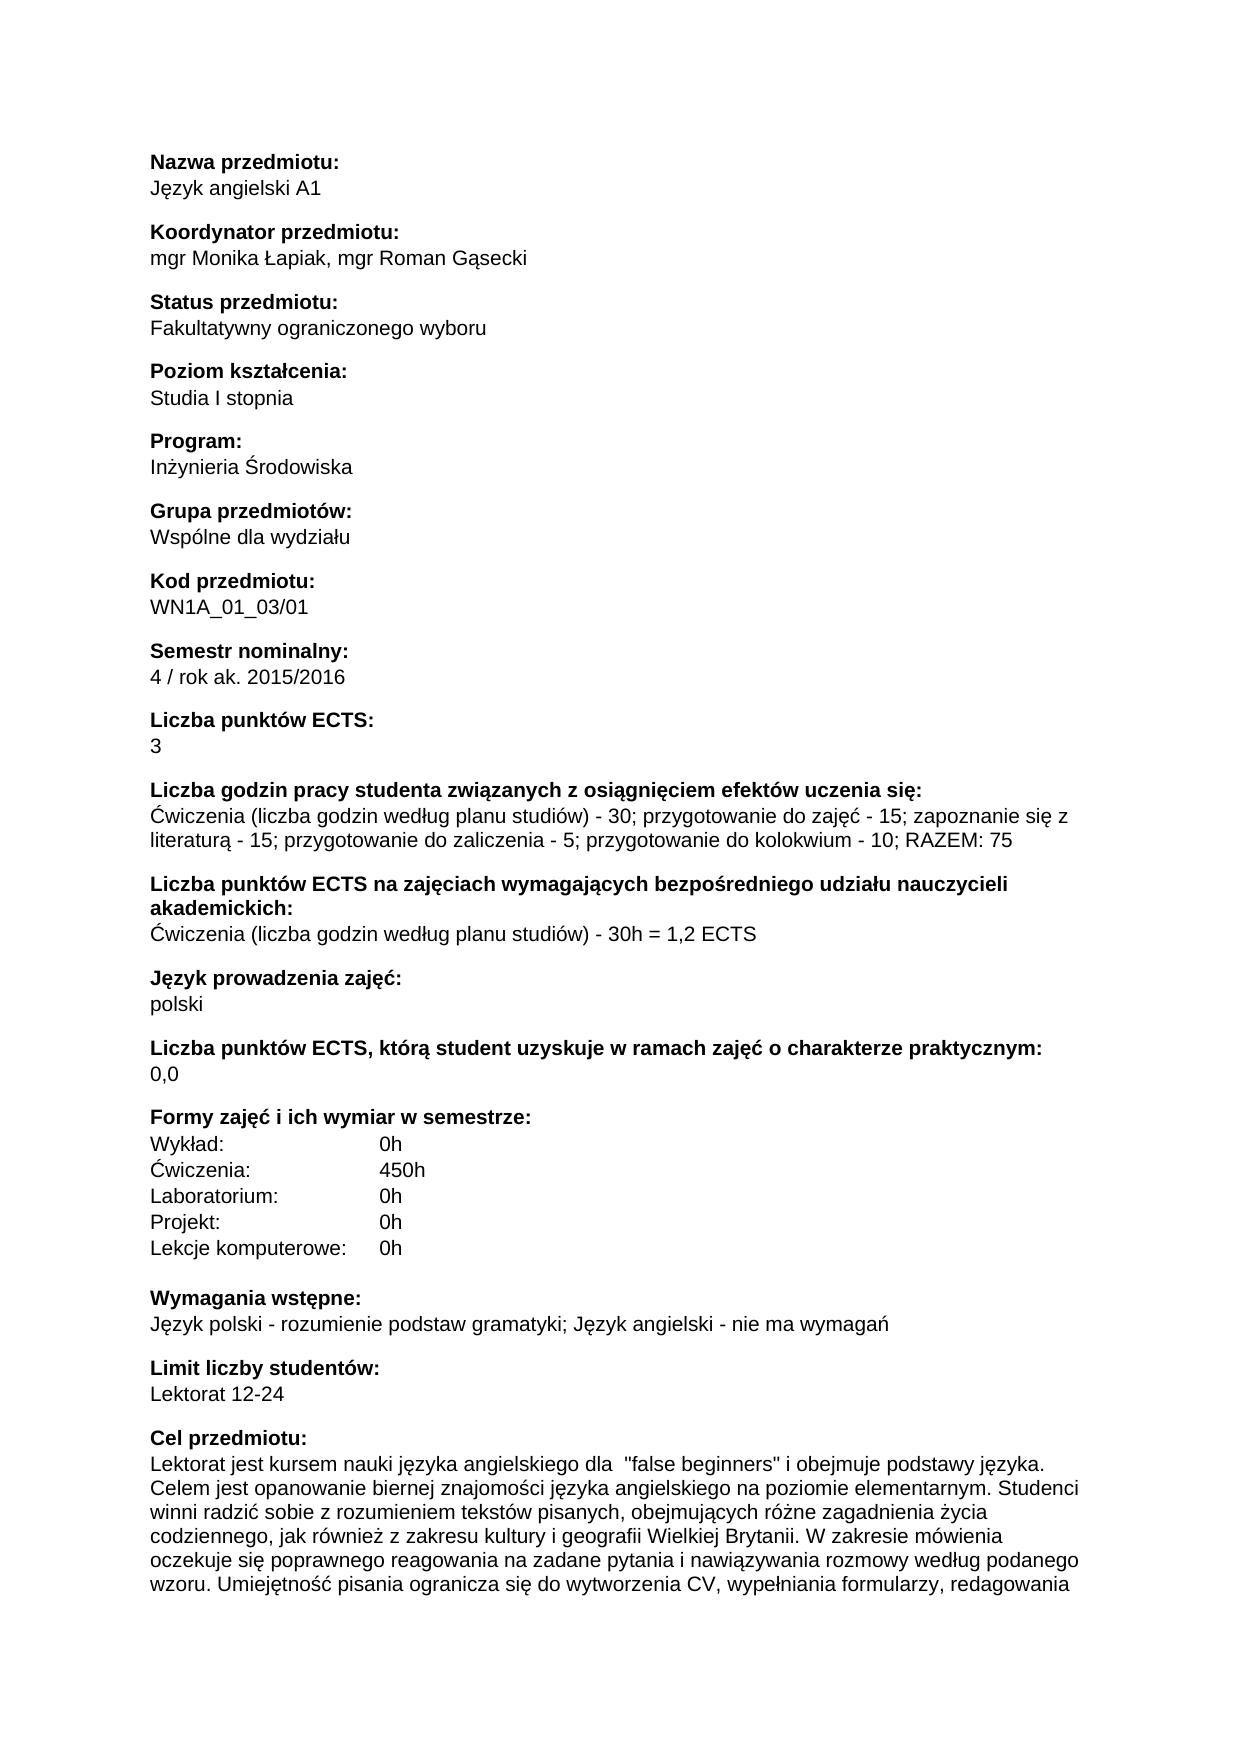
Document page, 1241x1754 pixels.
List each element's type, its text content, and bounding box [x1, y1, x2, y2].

text Fakultatywny ograniczonego wyboru [150, 316, 1090, 339]
text Liczba godzin pracy studenta związanych z osiągnięciem efektów uczenia się: [150, 778, 1090, 802]
text polski [150, 992, 1090, 1016]
text Lektorat 12-24 [150, 1382, 1090, 1406]
text Cel przedmiotu: [150, 1426, 1090, 1449]
text Limit liczby studentów: [150, 1356, 1090, 1380]
text Liczba punktów ECTS: [150, 708, 1090, 732]
table_cell 0h [369, 1182, 597, 1208]
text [150, 1452, 1090, 1595]
text Ćwiczenia (liczba godzin według planu studiów) - 30h = 1,2 ECTS [150, 922, 1090, 946]
text Status przedmiotu: [150, 289, 1090, 313]
text Ćwiczenia (liczba godzin według planu studiów) - 30; przygotowanie do zajęć - 15; zapoznanie się z literaturą - 15; przygotowanie do zaliczenia - 5; przygotowanie do kolokwium - 10; RAZEM: 75 [150, 804, 1090, 852]
text Inżynieria Środowiska [150, 455, 1090, 479]
text 3 [150, 734, 1090, 758]
table_header Wykład: [140, 1132, 367, 1156]
text Koordynator przedmiotu: [150, 220, 1090, 244]
table_header 0h [369, 1132, 597, 1156]
text Formy zajęć i ich wymiar w semestrze: [150, 1105, 1090, 1129]
table_cell Lekcje komputerowe: [140, 1236, 367, 1260]
text Kod przedmiotu: [150, 569, 1090, 593]
text Studia I stopnia [150, 385, 1090, 409]
text Liczba punktów ECTS na zajęciach wymagających bezpośredniego udziału nauczycieli akademickich: [150, 872, 1090, 920]
text Język angielski A1 [150, 176, 1090, 200]
text Wymagania wstępne: [150, 1286, 1090, 1310]
text Nazwa przedmiotu: [150, 150, 1090, 174]
table_cell Laboratorium: [140, 1184, 367, 1208]
text Język polski - rozumienie podstaw gramatyki; Język angielski - nie ma wymagań [150, 1312, 1090, 1336]
text mgr Monika Łapiak, mgr Roman Gąsecki [150, 246, 1090, 270]
text WN1A_01_03/01 [150, 595, 1090, 619]
text Semestr nominalny: [150, 638, 1090, 662]
text 0,0 [150, 1061, 1090, 1085]
table_cell Projekt: [140, 1210, 367, 1234]
table_cell 0h [369, 1234, 597, 1260]
text 4 / rok ak. 2015/2016 [150, 664, 1090, 688]
table_cell 450h [369, 1156, 597, 1182]
text Wspólne dla wydziału [150, 525, 1090, 549]
table_cell Ćwiczenia: [140, 1158, 367, 1182]
text Poziom kształcenia: [150, 359, 1090, 383]
table_cell 0h [369, 1208, 597, 1234]
text Grupa przedmiotów: [150, 499, 1090, 523]
text Liczba punktów ECTS, którą student uzyskuje w ramach zajęć o charakterze praktycznym: [150, 1035, 1090, 1059]
text Język prowadzenia zajęć: [150, 966, 1090, 989]
text Program: [150, 429, 1090, 453]
